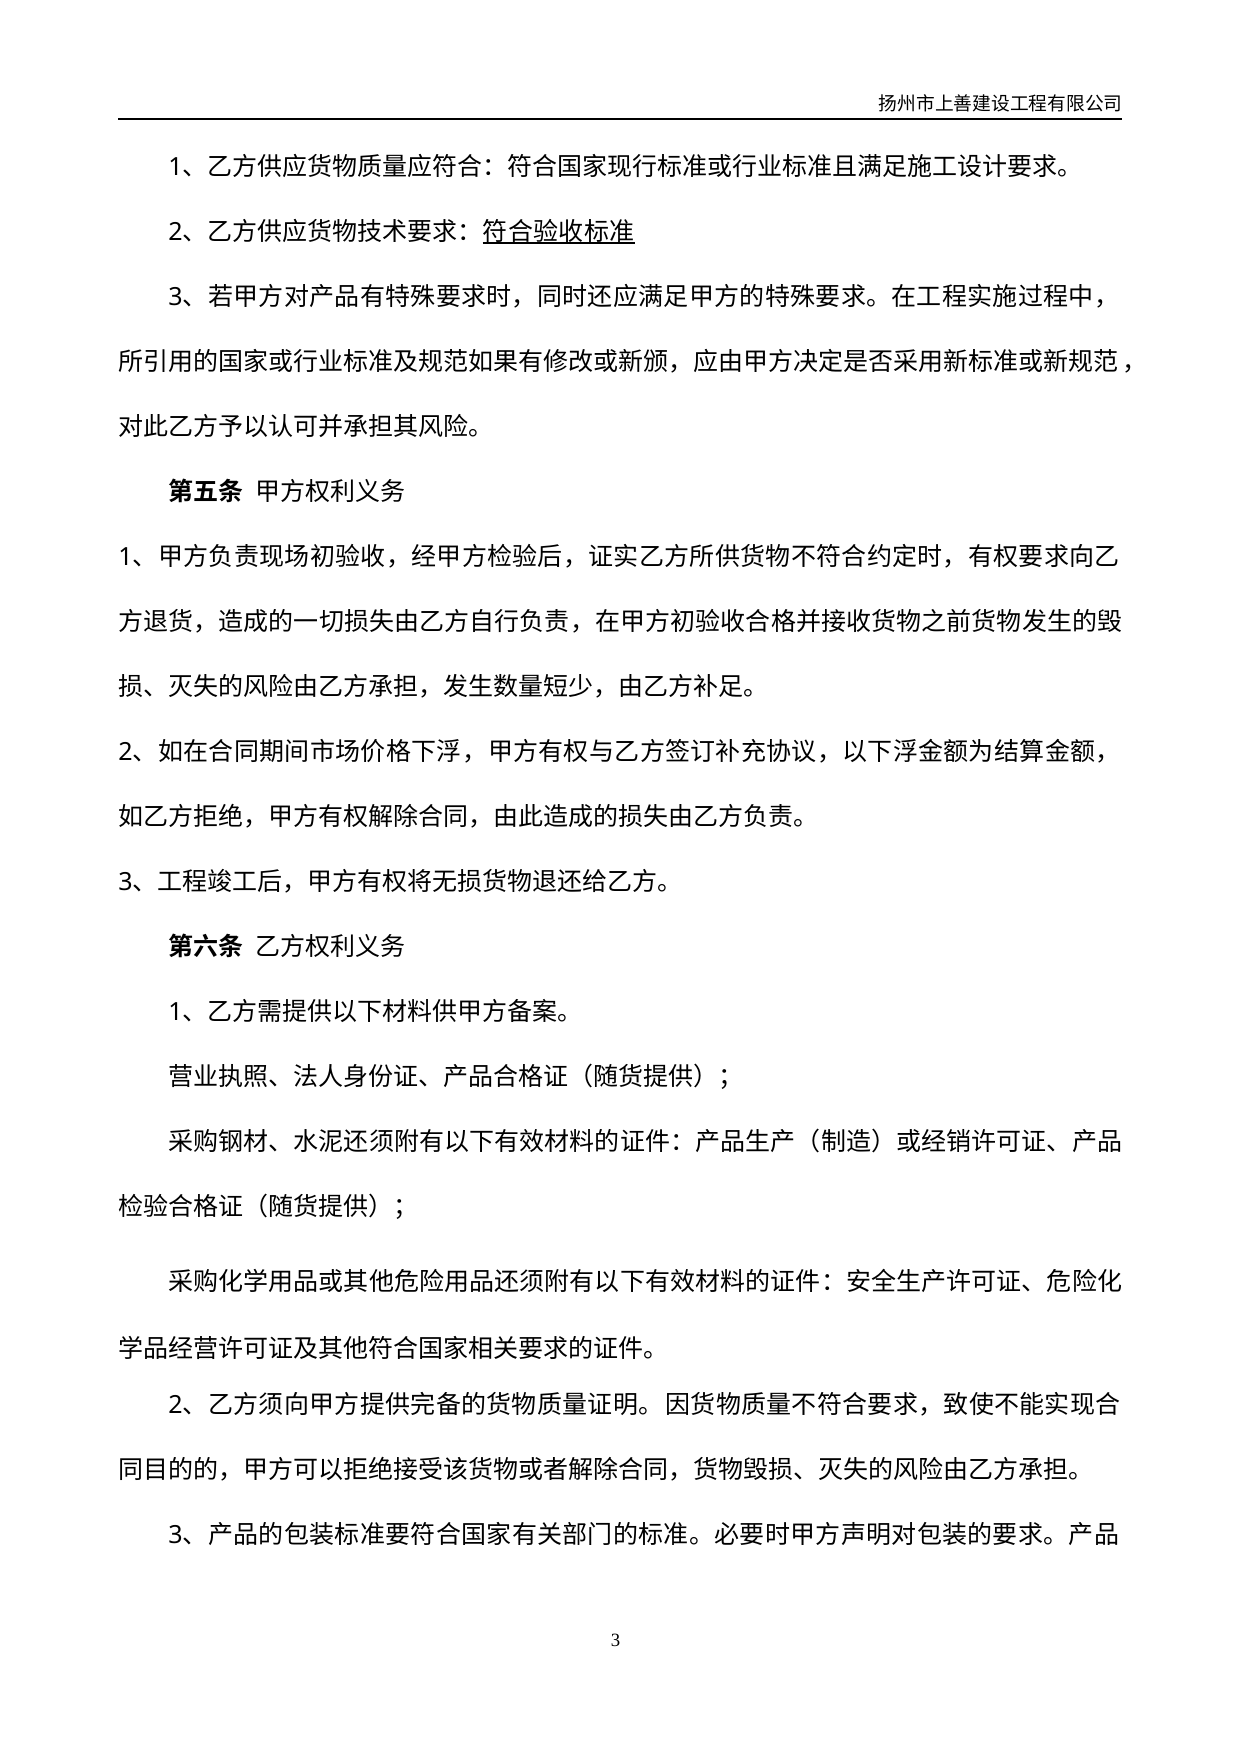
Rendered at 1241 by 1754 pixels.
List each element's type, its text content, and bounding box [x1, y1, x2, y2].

text 1、乙方供应货物质量应符合：符合国家现行标准或行业标准且满足施工设计要求。 [118, 132, 1122, 197]
text 1、乙方需提供以下材料供甲方备案。 [118, 977, 1122, 1042]
list 2、如在合同期间市场价格下浮，甲方有权与乙方签订补充协议，以下浮金额为结算金额，如乙方拒绝，甲方有权解除合同，由此造成的损失由乙方负责。 [118, 717, 1122, 847]
text 2、乙方须向甲方提供完备的货物质量证明。因货物质量不符合要求，致使不能实现合同目的的，甲方可以拒绝接受该货物或者解除合同，货物毁损、灭失的风险由乙方承担。 [118, 1370, 1122, 1500]
text 营业执照、法人身份证、产品合格证（随货提供）； [118, 1042, 1122, 1107]
list 1、甲方负责现场初验收，经甲方检验后，证实乙方所供货物不符合约定时，有权要求向乙方退货，造成的一切损失由乙方自行负责，在甲方初验收合格并接收货物之前货物发生的毁损、灭失的风险由乙方承担，发生数量短少，由乙方补足。 [118, 522, 1122, 717]
text 第六条 乙方权利义务 [118, 912, 1122, 977]
text 2、乙方供应货物技术要求：符合验收标准 [118, 197, 1122, 262]
text 采购钢材、水泥还须附有以下有效材料的证件：产品生产（制造）或经销许可证、产品检验合格证（随货提供）； [118, 1107, 1122, 1237]
list 3、工程竣工后，甲方有权将无损货物退还给乙方。 [118, 847, 1122, 912]
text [118, 1500, 1122, 1565]
text 3、若甲方对产品有特殊要求时，同时还应满足甲方的特殊要求。在工程实施过程中，所引用的国家或行业标准及规范如果有修改或新颁，应由甲方决定是否采用新标准或新规范，对此乙方予以认可并承担其风险。 [118, 262, 1122, 457]
text 采购化学用品或其他危险用品还须附有以下有效材料的证件：安全生产许可证、危险化学品经营许可证及其他符合国家相关要求的证件。 [118, 1237, 1122, 1370]
text 第五条 甲方权利义务 [118, 457, 1122, 522]
